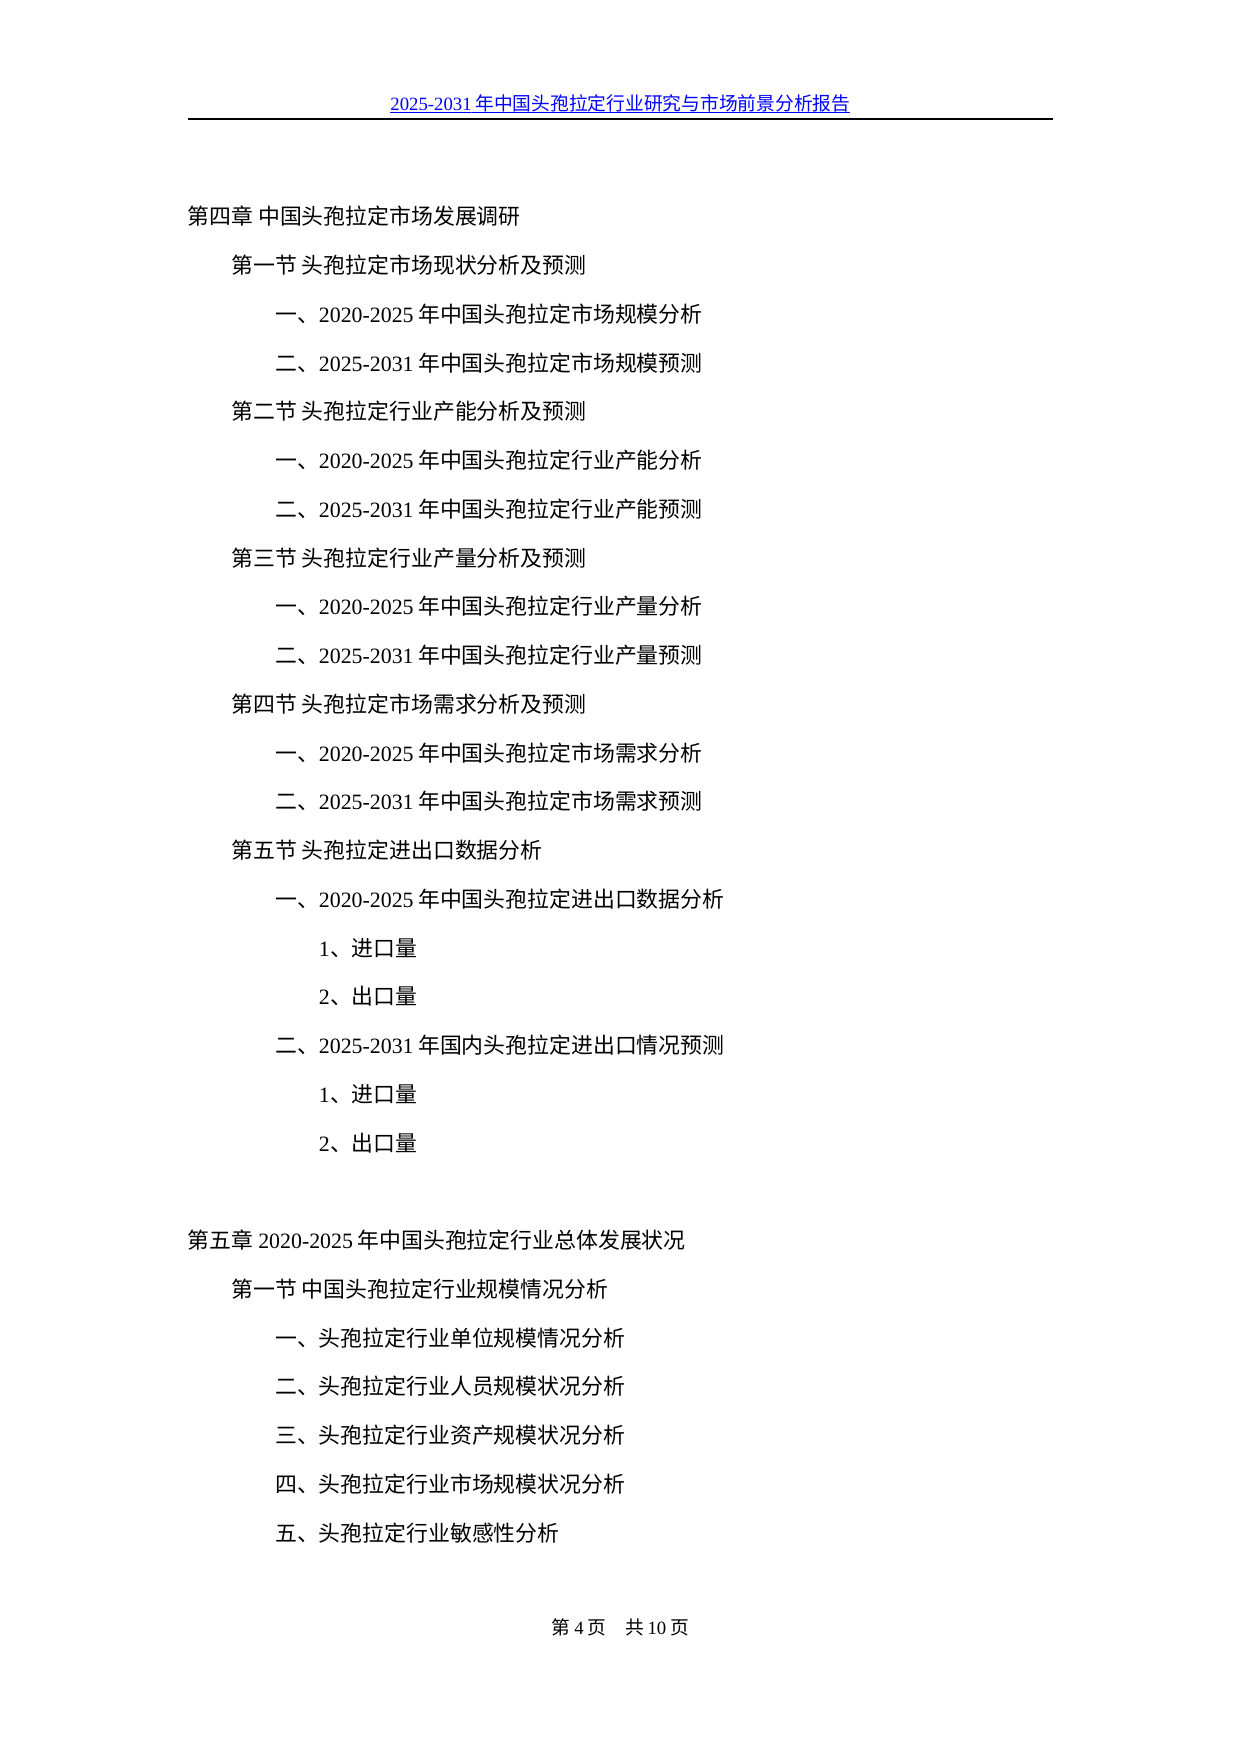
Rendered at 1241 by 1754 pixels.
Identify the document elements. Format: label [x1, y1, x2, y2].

text [187, 150, 1053, 1548]
